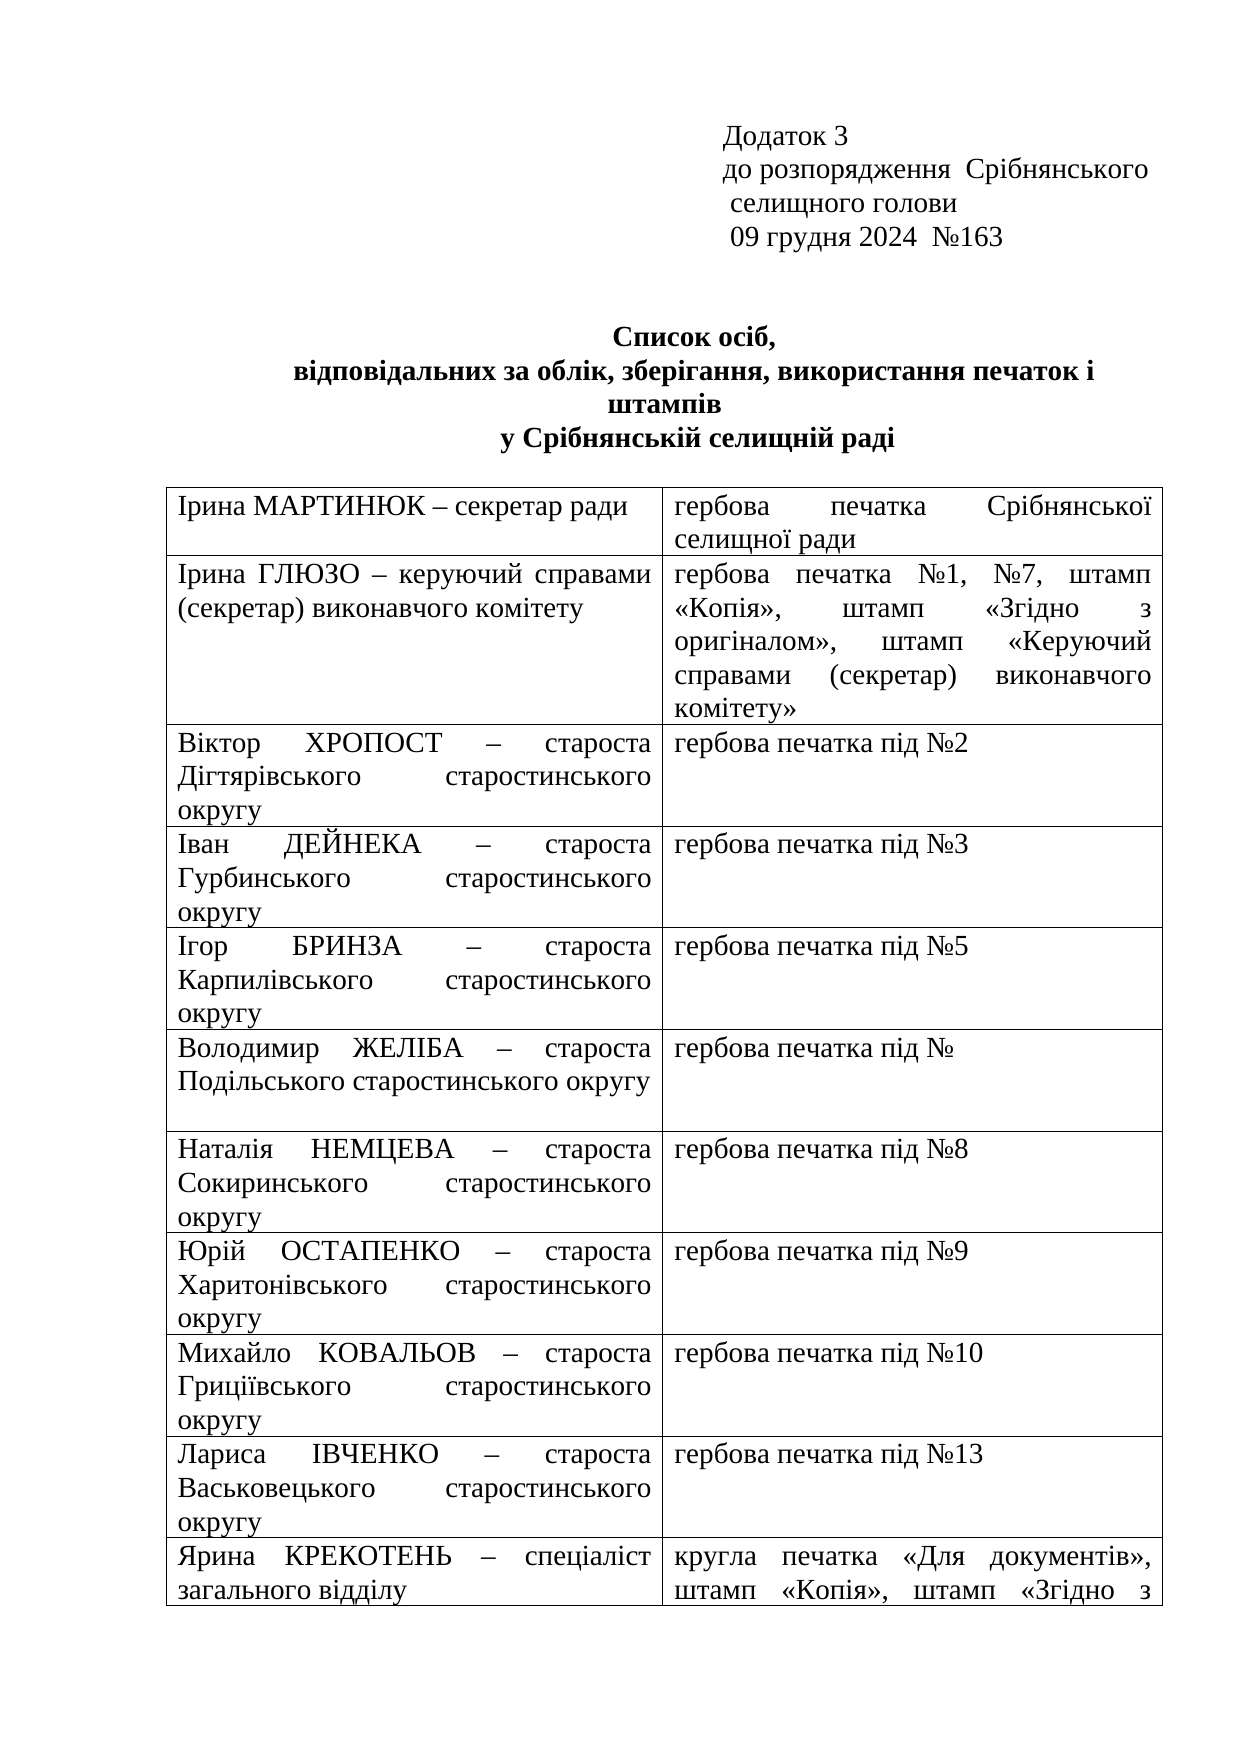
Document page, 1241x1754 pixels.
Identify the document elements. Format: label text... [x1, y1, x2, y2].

text відповідальних за облік, зберігання, використання печаток і штампів [177, 353, 1152, 420]
table_cell Юрій ОСТАПЕНКО – староста Харитонівського старостинського округу [167, 1233, 662, 1334]
text Список осіб, [177, 319, 1152, 353]
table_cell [663, 1538, 1162, 1605]
table_cell Ігор БРИНЗА – староста Карпилівського старостинського округу [167, 928, 662, 1029]
text до розпорядження Срібнянського [693, 152, 1152, 185]
text у Срібнянській селищній раді [177, 420, 1152, 453]
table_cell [167, 1538, 662, 1605]
table_cell Володимир ЖЕЛІБА – староста Подільського старостинського округу [167, 1030, 662, 1131]
table_cell гербова печатка під №3 [663, 827, 1162, 927]
table_cell Наталія НЕМЦЕВА – староста Сокиринського старостинського округу [167, 1132, 662, 1232]
table_cell гербова печатка під №5 [663, 928, 1162, 1029]
table_header гербова печатка Срібнянської селищної ради [663, 488, 1162, 555]
table_cell гербова печатка під №2 [663, 725, 1162, 826]
text 09 грудня 2024 №163 [620, 219, 1152, 252]
text Додаток 3 [693, 118, 1152, 152]
table_cell Михайло КОВАЛЬОВ – староста Гриціївського старостинського округу [167, 1335, 662, 1436]
table_cell гербова печатка під №13 [663, 1437, 1162, 1537]
text селищного голови [693, 185, 1152, 219]
table_cell гербова печатка під №8 [663, 1132, 1162, 1232]
table_cell Лариса ІВЧЕНКО – староста Васьковецького старостинського округу [167, 1437, 662, 1537]
table_cell Іван ДЕЙНЕКА – староста Гурбинського старостинського округу [167, 827, 662, 927]
table_cell Віктор ХРОПОСТ – староста Дігтярівського старостинського округу [167, 725, 662, 826]
table_cell гербова печатка №1, №7, штамп «Копія», штамп «Згідно з оригіналом», штамп «Керуючий справами (секретар) виконавчого комітету» [663, 556, 1162, 724]
table_cell Ірина ГЛЮЗО – керуючий справами (секретар) виконавчого комітету [167, 556, 662, 724]
table_cell гербова печатка під №10 [663, 1335, 1162, 1436]
table_cell гербова печатка під № [663, 1030, 1162, 1131]
table_header Ірина МАРТИНЮК – секретар ради [167, 488, 662, 555]
table_cell гербова печатка під №9 [663, 1233, 1162, 1334]
